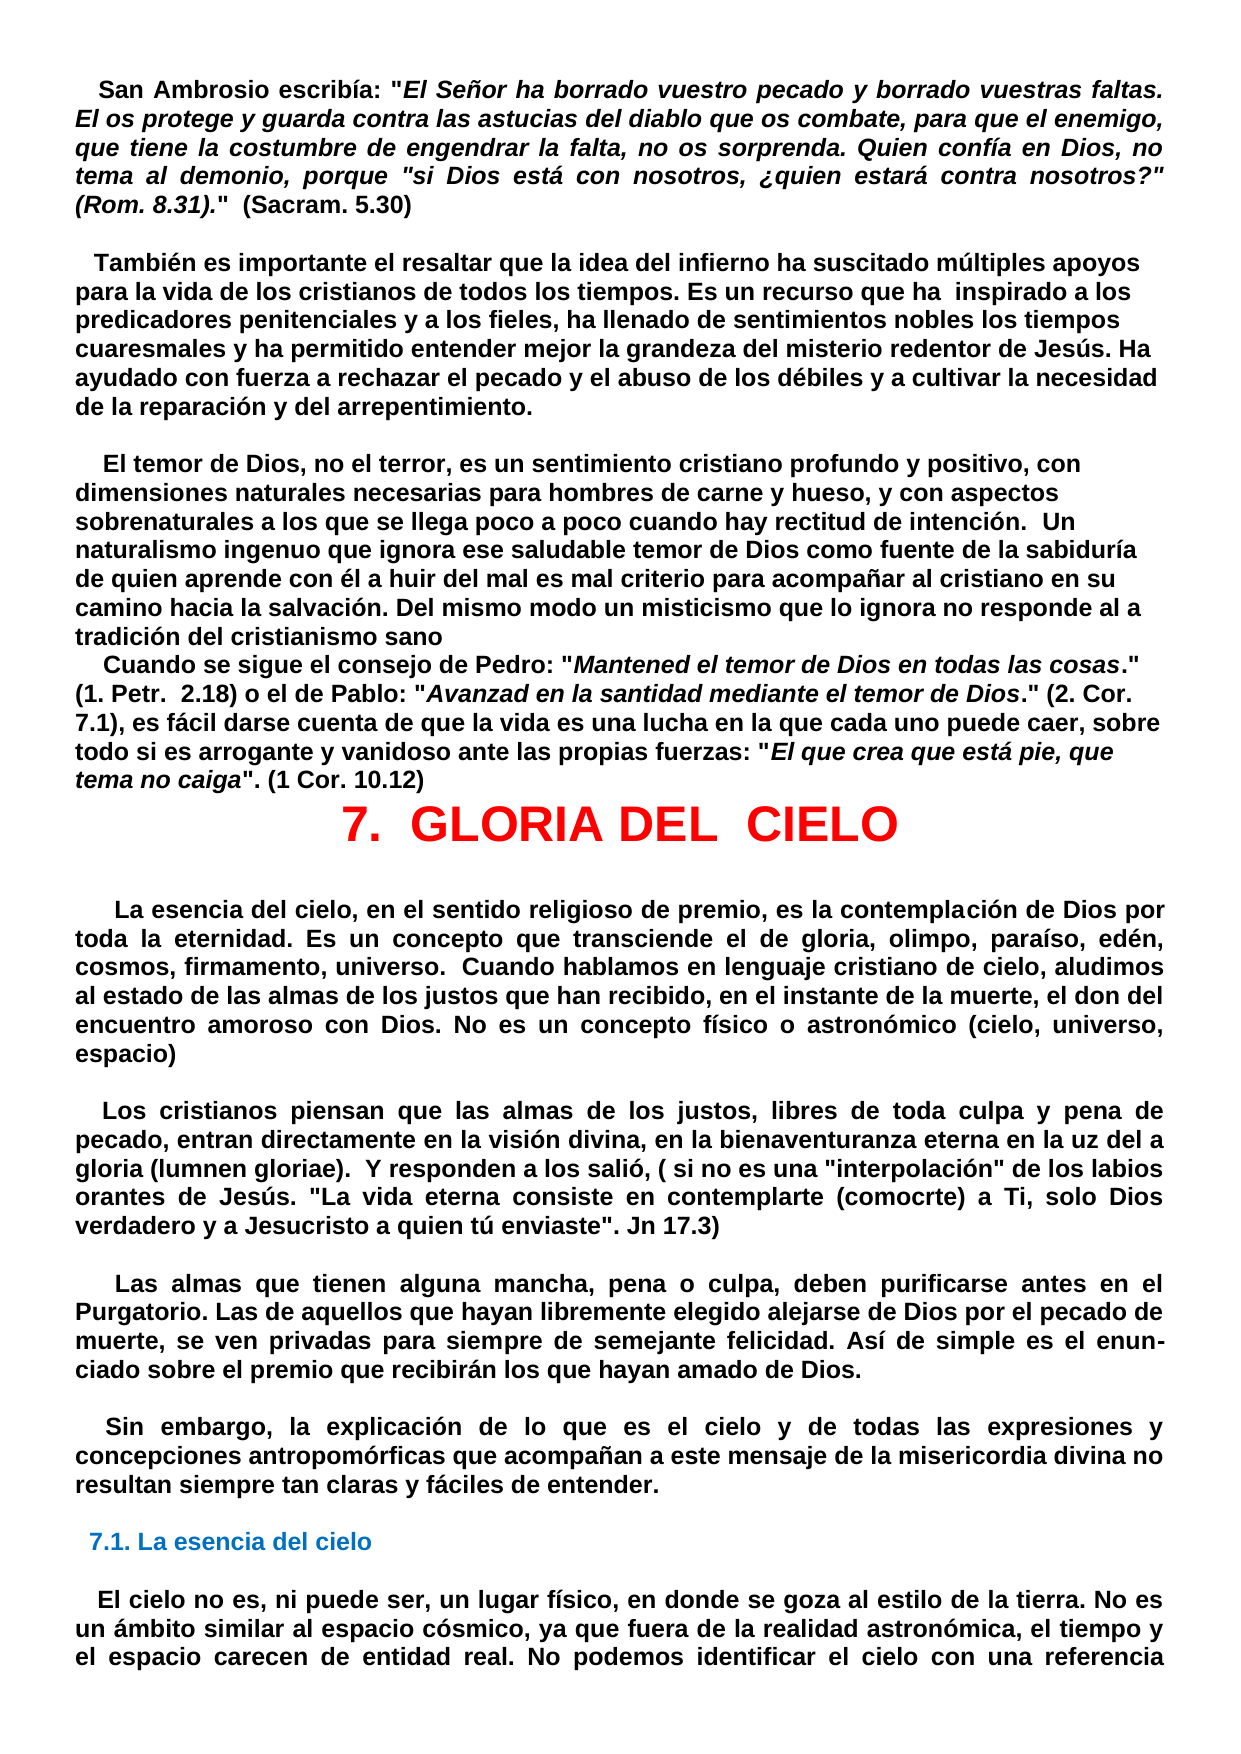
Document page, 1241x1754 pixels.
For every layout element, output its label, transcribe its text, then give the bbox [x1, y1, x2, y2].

text 7. GLORIA DEL CIELO [75, 794, 1165, 852]
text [75, 1585, 1165, 1671]
text Los cristianos piensan que las almas de los justos, libres de toda culpa y pena de pecado, entran directamente en la visión divina, en la bienaventuranza eterna en la uz del a gloria (lumnen gloriae). Y responden a los salió, ( si no es una "interpolación" de los labios orantes de Jesús. "La vida eterna consiste en contemplarte (comocrte) a Ti, solo Dios verdadero y a Jesucristo a quien tú enviaste". Jn 17.3) [75, 1067, 1165, 1240]
text También es importante el resaltar que la idea del infierno ha suscitado múltiples apoyos para la vida de los cristianos de todos los tiempos. Es un recurso que ha inspirado a los predicadores penitenciales y a los fieles, ha llenado de sentimientos nobles los tiempos cuaresmales y ha permitido entender mejor la grandeza del misterio redentor de Jesús. Ha ayudado con fuerza a rechazar el pecado y el abuso de los débiles y a cultivar la necesidad de la reparación y del arrepentimiento. [75, 248, 1165, 449]
text La esencia del cielo, en el sentido religioso de premio, es la contemplación de Dios por toda la eternidad. Es un concepto que transciende el de gloria, olimpo, paraíso, edén, cosmos, firmamento, universo. Cuando hablamos en lenguaje cristiano de cielo, aludimos al estado de las almas de los justos que han recibido, en el instante de la muerte, el don del encuentro amoroso con Dios. No es un concepto físico o astronómico (cielo, universo, espacio) [75, 895, 1165, 1067]
text 7.1. La esencia del cielo [75, 1527, 1165, 1556]
text El temor de Dios, no el terror, es un sentimiento cristiano profundo y positivo, con dimensiones naturales necesarias para hombres de carne y hueso, y con aspectos sobrenaturales a los que se llega poco a poco cuando hay rectitud de intención. Un naturalismo ingenuo que ignora ese saludable temor de Dios como fuente de la sabiduría de quien aprende con él a huir del mal es mal criterio para acompañar al cristiano en su camino hacia la salvación. Del mismo modo un misticismo que lo ignora no responde al a tradición del cristianismo sano Cuando se sigue el consejo de Pedro: "Mantened el temor de Dios en todas las cosas." (1. Petr. 2.18) o el de Pablo: "Avanzad en la santidad mediante el temor de Dios." (2. Cor. 7.1), es fácil darse cuenta de que la vida es una lucha en la que cada uno puede caer, sobre todo si es arrogante y vanidoso ante las propias fuerzas: "El que crea que está pie, que tema no caiga". (1 Cor. 10.12) [75, 449, 1165, 794]
text Sin embargo, la explicación de lo que es el cielo y de todas las expresiones y concepciones antropomórficas que acompañan a este mensaje de la misericordia divina no resultan siempre tan claras y fáciles de entender. [75, 1384, 1165, 1499]
text Las almas que tienen alguna mancha, pena o culpa, deben purificarse antes en el Purgatorio. Las de aquellos que hayan libremente elegido alejarse de Dios por el pecado de muerte, se ven privadas para siempre de semejante felicidad. Así de simple es el enunciado sobre el premio que recibirán los que hayan amado de Dios. [75, 1269, 1165, 1384]
text San Ambrosio escribía: "El Señor ha borrado vuestro pecado y borrado vuestras faltas. El os protege y guarda contra las astucias del diablo que os combate, para que el enemigo, que tiene la costumbre de engendrar la falta, no os sorprenda. Quien confía en Dios, no tema al demonio, porque "si Dios está con nosotros, ¿quien estará contra nosotros?" (Rom. 8.31)." (Sacram. 5.30) [75, 75, 1165, 219]
